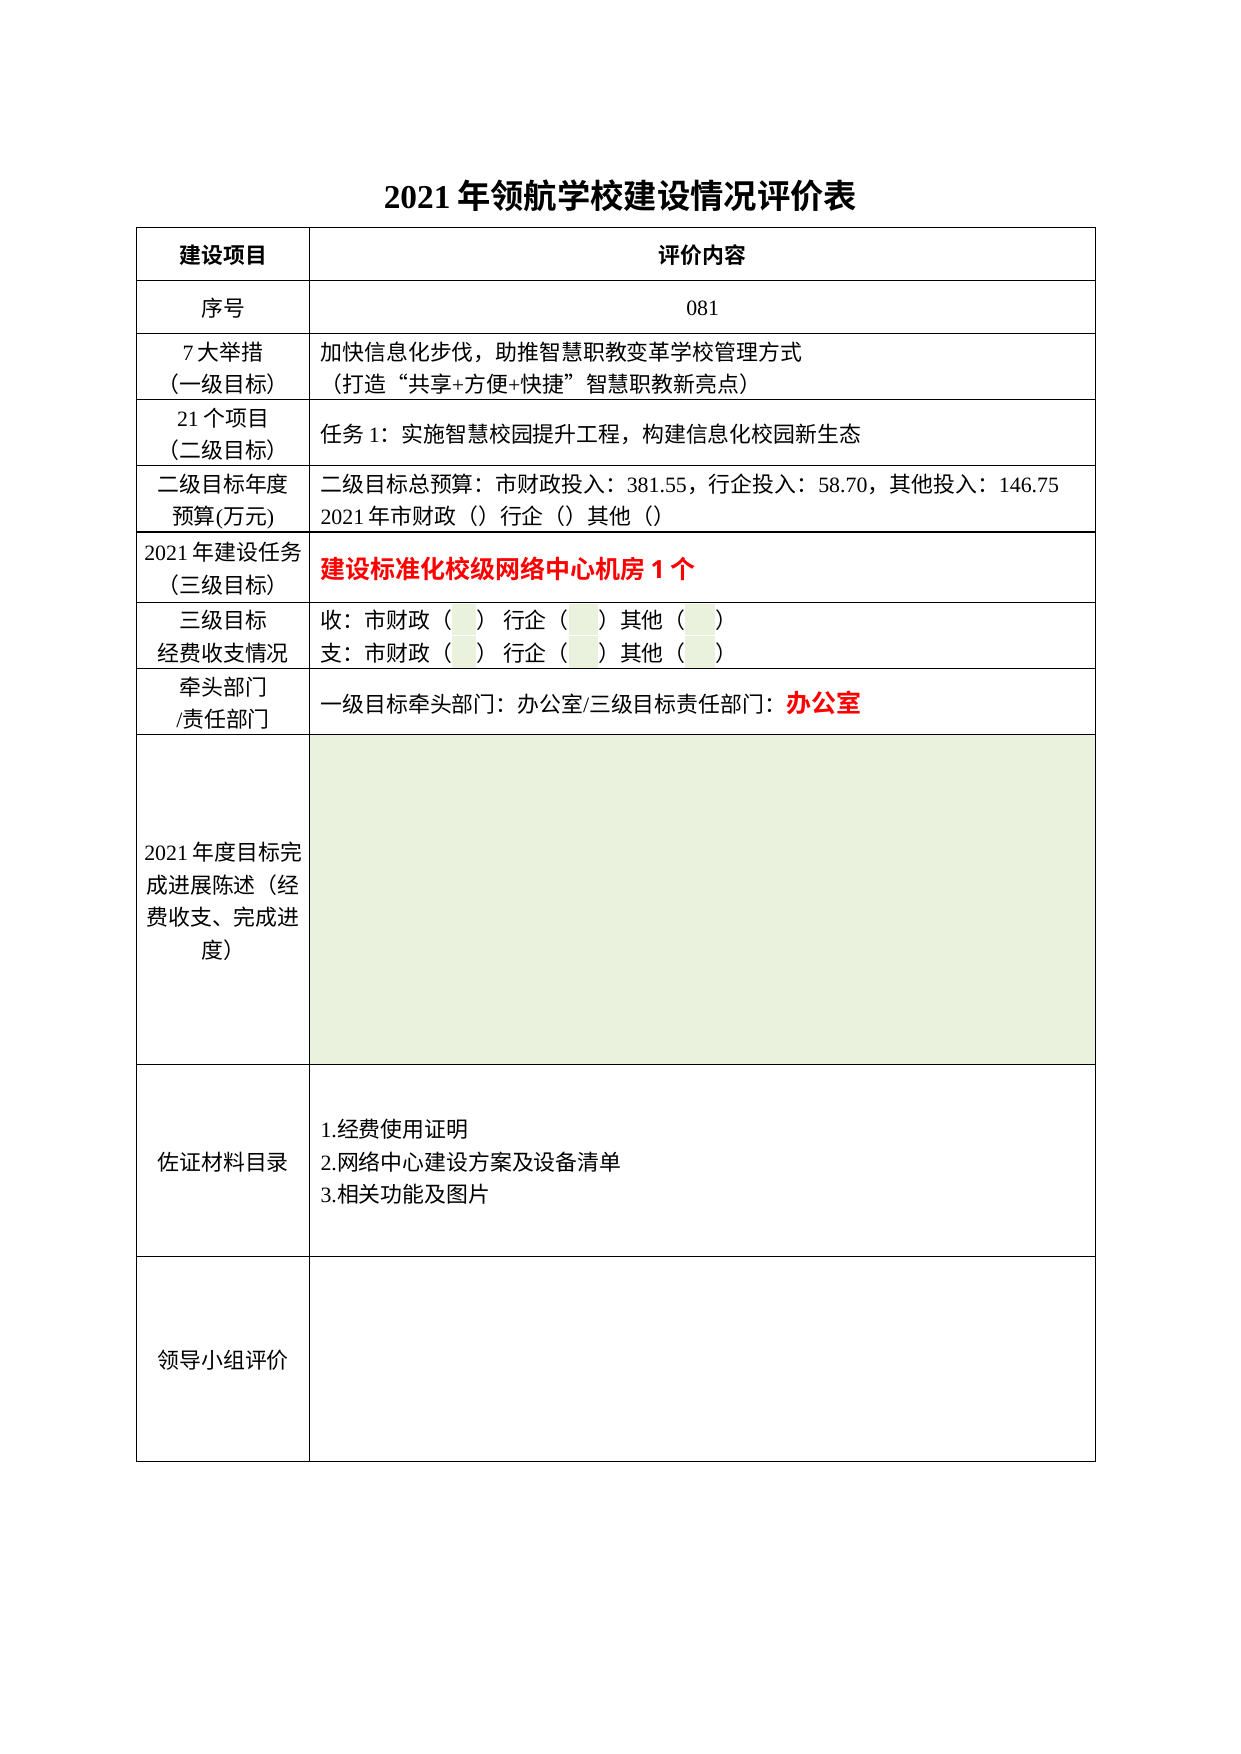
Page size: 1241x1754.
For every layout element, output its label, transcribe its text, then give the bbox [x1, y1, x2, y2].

table_cell 收：市财政（ ） 行企（ ）其他（ ） 支：市财政（ ） 行企（ ）其他（ ） [310, 603, 1095, 668]
table_cell 2021年建设任务 （三级目标） [137, 533, 309, 602]
text 2021年领航学校建设情况评价表 [148, 162, 1092, 227]
table_cell 建设标准化校级网络中心机房1个 [310, 533, 1095, 602]
table_cell 三级目标 经费收支情况 [137, 603, 309, 668]
table_cell 21个项目 （二级目标） [137, 400, 309, 465]
table_cell 领导小组评价 [137, 1257, 309, 1461]
table_cell 1.经费使用证明 2.网络中心建设方案及设备清单 3.相关功能及图片 [310, 1065, 1095, 1256]
table_cell 081 [310, 281, 1095, 333]
table_header 建设项目 [137, 228, 309, 280]
table_cell 7大举措 （一级目标） [137, 334, 309, 399]
table_cell 任务1：实施智慧校园提升工程，构建信息化校园新生态 [310, 400, 1095, 465]
table_cell [310, 735, 1095, 1064]
table_cell 序号 [137, 281, 309, 333]
table_cell 牵头部门 /责任部门 [137, 669, 309, 734]
table_cell 2021年度目标完成进展陈述（经费收支、完成进度） [137, 735, 309, 1064]
table_cell 一级目标牵头部门：办公室/三级目标责任部门：办公室 [310, 669, 1095, 734]
table_cell [310, 1257, 1095, 1461]
table_cell 二级目标年度 预算(万元) [137, 466, 309, 531]
table_cell 加快信息化步伐，助推智慧职教变革学校管理方式 （打造“共享+方便+快捷”智慧职教新亮点） [310, 334, 1095, 399]
table_cell 二级目标总预算：市财政投入：381.55，行企投入：58.70，其他投入：146.75 2021年市财政（）行企（）其他（） [310, 466, 1095, 531]
table_cell 佐证材料目录 [137, 1065, 309, 1256]
table_header 评价内容 [310, 228, 1095, 280]
